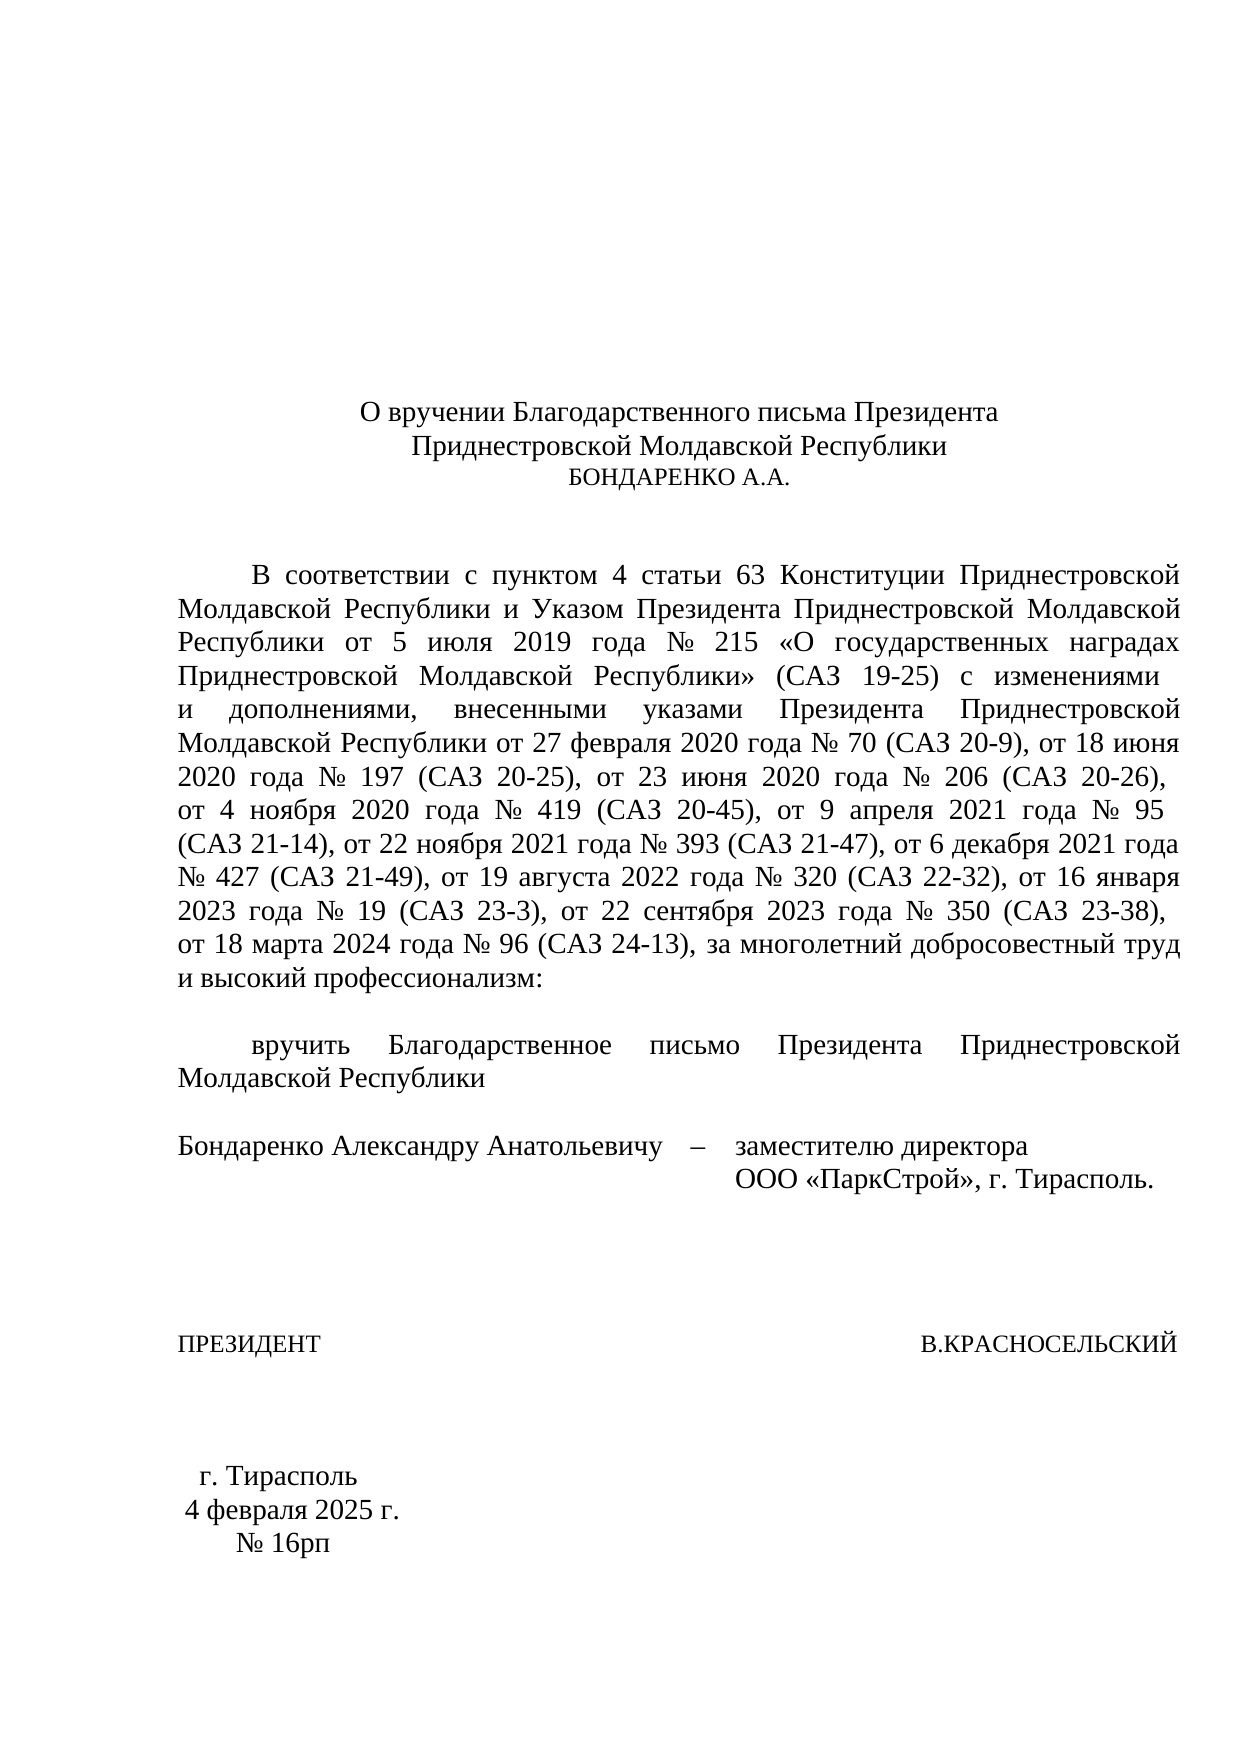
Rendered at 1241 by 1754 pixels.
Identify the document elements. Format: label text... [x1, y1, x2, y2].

table_header Бондаренко Александру Анатольевичу [166, 1128, 679, 1195]
table_header – [679, 1128, 723, 1195]
text В соответствии с пунктом 4 статьи 63 Конституции Приднестровской Молдавской Республики и Указом Президента Приднестровской Молдавской Республики от 5 июля 2019 года № 215 «О государственных наградах Приднестровской Молдавской Республики» (САЗ 19-25) с изменениями и дополнениями, внесенными указами Президента Приднестровской Молдавской Республики от 27 февраля 2020 года № 70 (САЗ 20-9), от 18 июня 2020 года № 197 (САЗ 20-25), от 23 июня 2020 года № 206 (САЗ 20-26), от 4 ноября 2020 года № 419 (САЗ 20-45), от 9 апреля 2021 года № 95 (САЗ 21-14), от 22 ноября 2021 года № 393 (САЗ 21-47), от 6 декабря 2021 года № 427 (САЗ 21-49), от 19 августа 2022 года № 320 (САЗ 22-32), от 16 января 2023 года № 19 (САЗ 23-3), от 22 сентября 2023 года № 350 (САЗ 23-38), от 18 марта 2024 года № 96 (САЗ 24-13), за многолетний добросовестный труд и высокий профессионализм: [177, 557, 1181, 993]
table_header заместителю директора ООО «ПаркСтрой», г. Тирасполь. [724, 1128, 1192, 1195]
text вручить Благодарственное письмо Президента Приднестровской Молдавской Республики [177, 1027, 1181, 1094]
text О вручении Благодарственного письма Президента Приднестровской Молдавской Республики [177, 394, 1181, 462]
text 4 февраля 2025 г. [177, 1492, 1181, 1525]
text № 16рп [177, 1525, 1181, 1559]
text ПРЕЗИДЕНТ В.КРАСНОСЕЛЬСКИЙ [177, 1329, 1181, 1358]
text БОНДАРЕНКО А.А. [177, 462, 1181, 490]
text г. Тирасполь [177, 1458, 1181, 1492]
